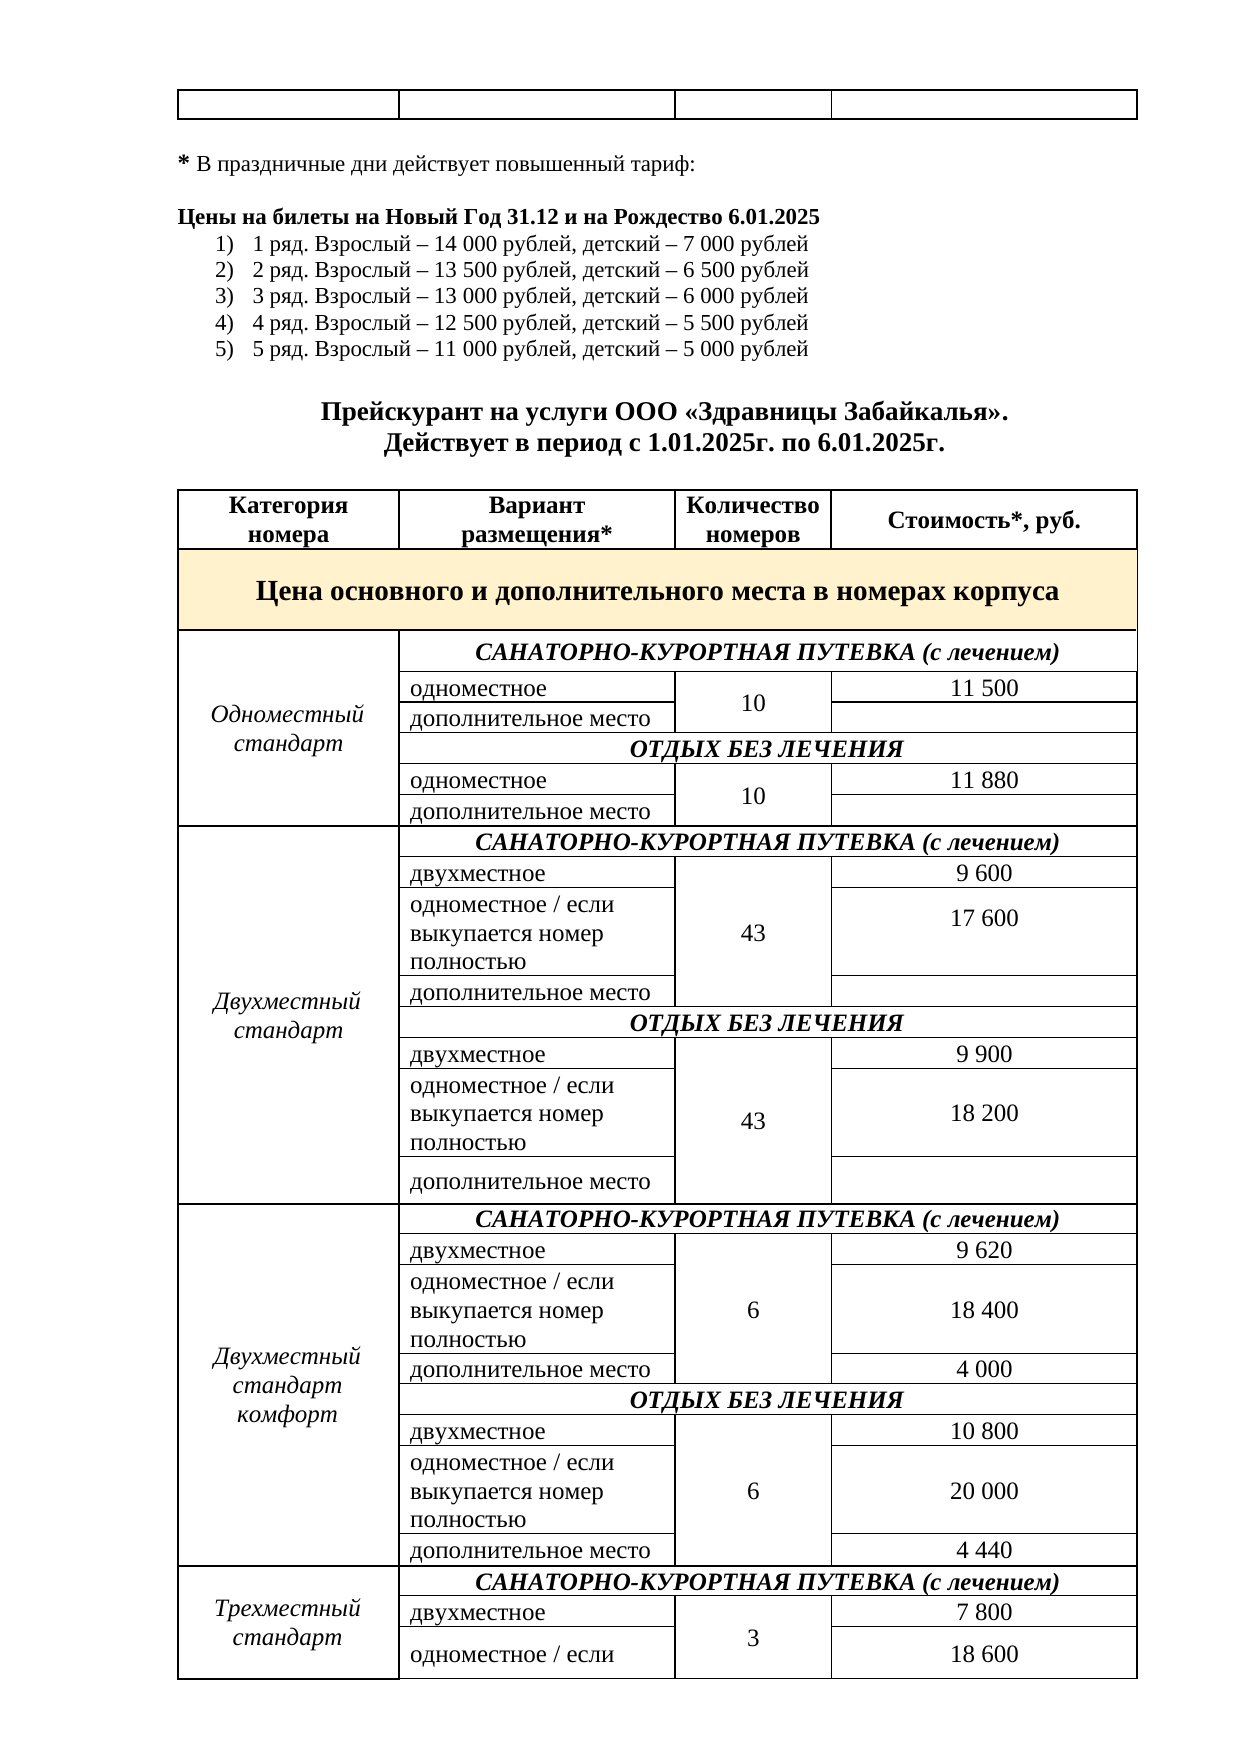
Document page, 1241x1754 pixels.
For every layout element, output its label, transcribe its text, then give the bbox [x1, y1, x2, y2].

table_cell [400, 1627, 674, 1678]
table_cell 4 440 [832, 1534, 1136, 1564]
table_cell двухместное [400, 1596, 674, 1626]
table_cell 10 [676, 672, 831, 732]
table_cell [400, 1446, 674, 1533]
table_cell [832, 91, 1136, 117]
table_cell 6 [676, 1234, 831, 1383]
text * В праздничные дни действует повышенный тариф: [177, 148, 1152, 177]
table_cell 18 600 [832, 1627, 1136, 1678]
table_cell [400, 91, 674, 117]
table_cell [832, 976, 1136, 1006]
table_cell двухместное [400, 1415, 674, 1445]
list 4 ряд. Взрослый – 12 500 рублей, детский – 5 500 рублей [215, 309, 1152, 335]
table_cell САНАТОРНО-КУРОРТНАЯ ПУТЕВКА (с лечением) [400, 827, 1136, 856]
table_cell Трехместный стандарт [179, 1567, 398, 1678]
table_cell 11 880 [832, 764, 1136, 794]
table_cell дополнительное место [400, 795, 674, 825]
table_cell двухместное [400, 857, 674, 887]
table_cell САНАТОРНО-КУРОРТНАЯ ПУТЕВКА (с лечением) [400, 1205, 1136, 1233]
table_cell САНАТОРНО-КУРОРТНАЯ ПУТЕВКА (с лечением) [400, 1567, 1136, 1595]
table_cell 43 [676, 857, 831, 1006]
table_header Стоимость*, руб. [832, 491, 1136, 548]
table_cell 18 400 [832, 1265, 1136, 1352]
table_cell [832, 703, 1136, 732]
list 3 ряд. Взрослый – 13 000 рублей, детский – 6 000 рублей [215, 282, 1152, 309]
table_cell дополнительное место [400, 1534, 674, 1564]
text Действует в период с 1.01.2025г. по 6.01.2025г. [177, 426, 1152, 457]
table_cell 7 800 [832, 1596, 1136, 1626]
table_cell одноместное / если выкупается номер полностью [400, 888, 674, 975]
text Цены на билеты на Новый Год 31.12 и на Рождество 6.01.2025 [177, 203, 1152, 230]
table_cell 10 800 [832, 1415, 1136, 1445]
table_cell ОТДЫХ БЕЗ ЛЕЧЕНИЯ [400, 1007, 1136, 1037]
table_cell 9 600 [832, 857, 1136, 887]
table_cell двухместное [400, 1038, 674, 1068]
table_cell 11 500 [832, 672, 1136, 701]
table_cell одноместное [400, 764, 674, 794]
table_cell 4 000 [832, 1354, 1136, 1383]
table_cell Двухместный стандарт [179, 827, 398, 1202]
table_cell Одноместный стандарт [179, 631, 398, 825]
table_cell ОТДЫХ БЕЗ ЛЕЧЕНИЯ [400, 1384, 1136, 1414]
table_cell [832, 795, 1136, 825]
table_cell Двухместный стандарт комфорт [179, 1205, 398, 1564]
table_header Вариант размещения* [400, 491, 674, 548]
table_cell 18 200 [832, 1069, 1136, 1156]
table_cell двухместное [400, 1234, 674, 1264]
table_cell 9 620 [832, 1234, 1136, 1264]
table_cell 6 [676, 1415, 831, 1564]
table_cell [832, 1157, 1136, 1202]
list 1 ряд. Взрослый – 14 000 рублей, детский – 7 000 рублей [215, 230, 1152, 256]
table_cell 3 [676, 1596, 831, 1678]
table_cell дополнительное место [400, 1354, 674, 1383]
table_header Количество номеров [676, 491, 830, 548]
table_cell 9 900 [832, 1038, 1136, 1068]
table_cell дополнительное место [400, 1157, 674, 1202]
table_cell одноместное [400, 672, 674, 701]
table_cell [676, 91, 831, 117]
table_cell 17 600 [832, 888, 1136, 975]
table_cell дополнительное место [400, 976, 674, 1006]
table_cell 10 [676, 764, 831, 825]
list 2 ряд. Взрослый – 13 500 рублей, детский – 6 500 рублей [215, 256, 1152, 282]
table_cell 20 000 [832, 1446, 1136, 1533]
list 5 ряд. Взрослый – 11 000 рублей, детский – 5 000 рублей [215, 335, 1152, 361]
table_cell одноместное / если выкупается номер полностью [400, 1069, 674, 1156]
table_cell 43 [676, 1038, 831, 1202]
table_cell одноместное / если выкупается номер полностью [400, 1265, 674, 1352]
table_header Категория номера [179, 491, 398, 548]
table_cell САНАТОРНО-КУРОРТНАЯ ПУТЕВКА (с лечением) [400, 629, 1137, 671]
table_cell Цена основного и дополнительного места в номерах корпуса [179, 550, 1137, 629]
table_cell дополнительное место [400, 703, 674, 732]
table_cell [179, 91, 398, 117]
table_cell ОТДЫХ БЕЗ ЛЕЧЕНИЯ [400, 733, 1136, 763]
text Прейскурант на услуги ООО «Здравницы Забайкалья». [177, 395, 1152, 426]
